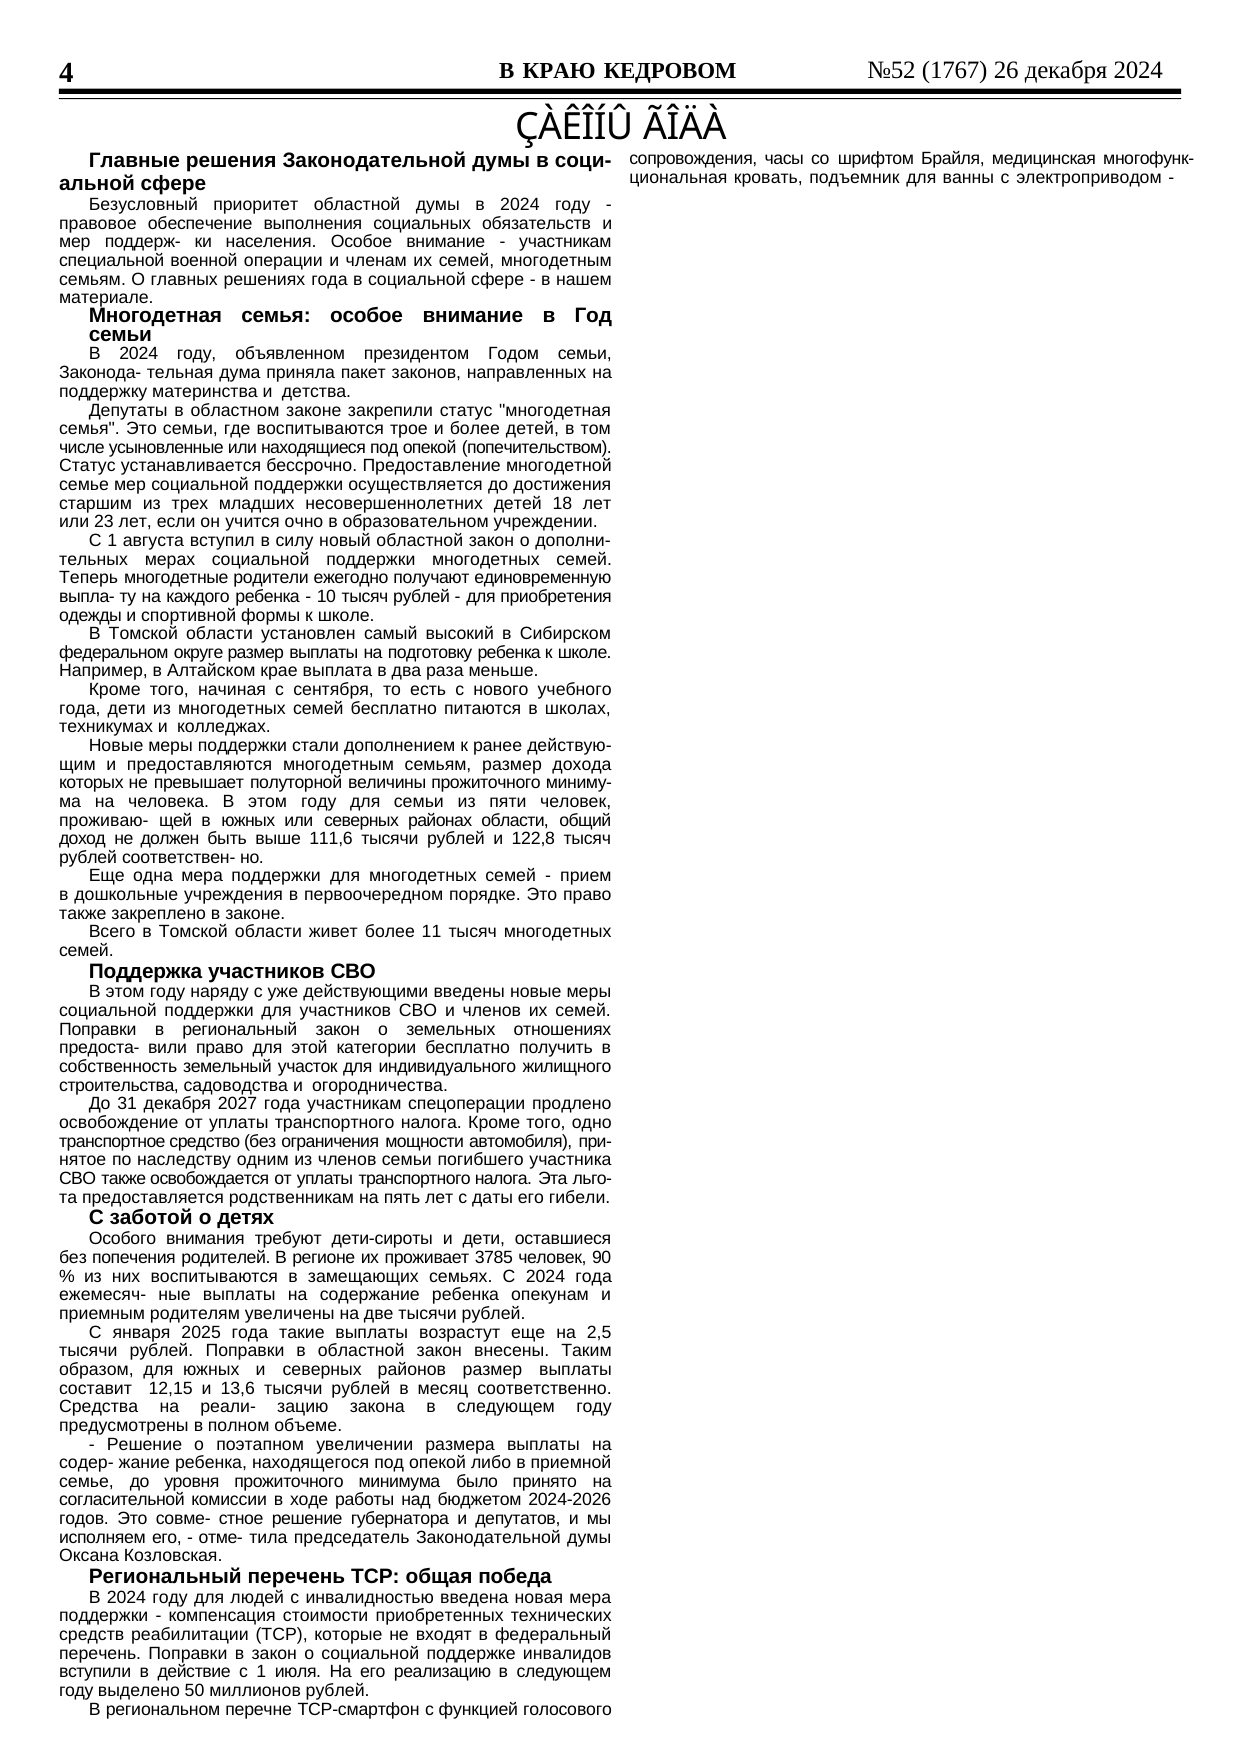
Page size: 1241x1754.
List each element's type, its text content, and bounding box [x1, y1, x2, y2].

text В 2024 году, объявленном президентом Годом семьи, Законода- тельная дума приняла пакет законов, направленных на поддержку материнства и детства. [59, 345, 612, 401]
text Еще одна мера поддержки для многодетных семей - прием в дошкольные учреждения в первоочередном порядке. Это право также закреплено в законе. [59, 867, 612, 923]
text Безусловный приоритет областной думы в 2024 году - правовое обеспечение выполнения социальных обязательств и мер поддерж- ки населения. Особое внимание - участникам специальной военной операции и членам их семей, многодетным семьям. О главных решениях года в социальной сфере - в нашем материале. [59, 196, 612, 307]
text До 31 декабря 2027 года участникам спецоперации продлено освобождение от уплаты транспортного налога. Кроме того, одно транспортное средство (без ограничения мощности автомобиля), при- нятое по наследству одним из членов семьи погибшего участника СВО также освобождается от уплаты транспортного налога. Эта льго- та предоставляется родственникам на пять лет с даты его гибели. [59, 1095, 612, 1207]
subtitle Главные решения Законодательной думы в соци- альной сфере [59, 149, 612, 195]
text В региональном перечне ТСР-смартфон с функцией голосового сопровождения, часы со шрифтом Брайля, медицинская многофунк- циональная кровать, подъемник для ванны с электроприводом - [629, 149, 1194, 187]
text С января 2025 года такие выплаты возрастут еще на 2,5 тысячи рублей. Поправки в областной закон внесены. Таким образом, для южных и северных районов размер выплаты составит 12,15 и 13,6 тысячи рублей в месяц соответственно. Средства на реали- зацию закона в следующем году предусмотрены в полном объеме. [59, 1323, 612, 1435]
text Особого внимания требуют дети-сироты и дети, оставшиеся без попечения родителей. В регионе их проживает 3785 человек, 90 % из них воспитываются в замещающих семьях. С 2024 года ежемесяч- ные выплаты на содержание ребенка опекунам и приемным родителям увеличены на две тысячи рублей. [59, 1230, 612, 1323]
subtitle Многодетная семья: особое внимание в Год семьи [88, 307, 612, 345]
text С 1 августа вступил в силу новый областной закон о дополни- тельных мерах социальной поддержки многодетных семей. Теперь многодетные родители ежегодно получают единовременную выпла- ту на каждого ребенка - 10 тысяч рублей - для приобретения одежды и спортивной формы к школе. [59, 532, 612, 625]
text В Томской области установлен самый высокий в Сибирском федеральном округе размер выплаты на подготовку ребенка к школе. Например, в Алтайском крае выплата в два раза меньше. [59, 625, 612, 681]
subtitle Региональный перечень ТСР: общая победа [88, 1566, 612, 1588]
subtitle Поддержка участников СВО [88, 960, 612, 982]
text В этом году наряду с уже действующими введены новые меры социальной поддержки для участников СВО и членов их семей. Поправки в региональный закон о земельных отношениях предоста- вили право для этой категории бесплатно получить в собственность земельный участок для индивидуального жилищного строительства, садоводства и огородничества. [59, 983, 612, 1095]
text Всего в Томской области живет более 11 тысяч многодетных семей. [59, 923, 612, 960]
text Депутаты в областном законе закрепили статус "многодетная семья". Это семьи, где воспитываются трое и более детей, в том числе усыновленные или находящиеся под опекой (попечительством). Статус устанавливается бессрочно. Предоставление многодетной семье мер социальной поддержки осуществляется до достижения старшим из трех младших несовершеннолетних детей 18 лет или 23 лет, если он учится очно в образовательном учреждении. [59, 401, 612, 532]
text В 2024 году для людей с инвалидностью введена новая мера поддержки - компенсация стоимости приобретенных технических средств реабилитации (ТСР), которые не входят в федеральный перечень. Поправки в закон о социальной поддержке инвалидов вступили в действие с 1 июля. На его реализацию в следующем году выделено 50 миллионов рублей. [59, 1588, 612, 1700]
subtitle ÇÀÊÎÍÛ ÃÎÄÀ [153, 101, 1088, 149]
text - Решение о поэтапном увеличении размера выплаты на содер- жание ребенка, находящегося под опекой либо в приемной семье, до уровня прожиточного минимума было принято на согласительной комиссии в ходе работы над бюджетом 2024-2026 годов. Это совме- стное решение губернатора и депутатов, и мы исполняем его, - отме- тила председатель Законодательной думы Оксана Козловская. [59, 1435, 612, 1566]
text Новые меры поддержки стали дополнением к ранее действую- щим и предоставляются многодетным семьям, размер дохода которых не превышает полуторной величины прожиточного миниму- ма на человека. В этом году для семьи из пяти человек, проживаю- щей в южных или северных районах области, общий доход не должен быть выше 111,6 тысячи рублей и 122,8 тысяч рублей соответствен- но. [59, 737, 612, 867]
text Кроме того, начиная с сентября, то есть с нового учебного года, дети из многодетных семей бесплатно питаются в школах, техникумах и колледжах. [59, 681, 611, 736]
subtitle С заботой о детях [88, 1207, 612, 1229]
